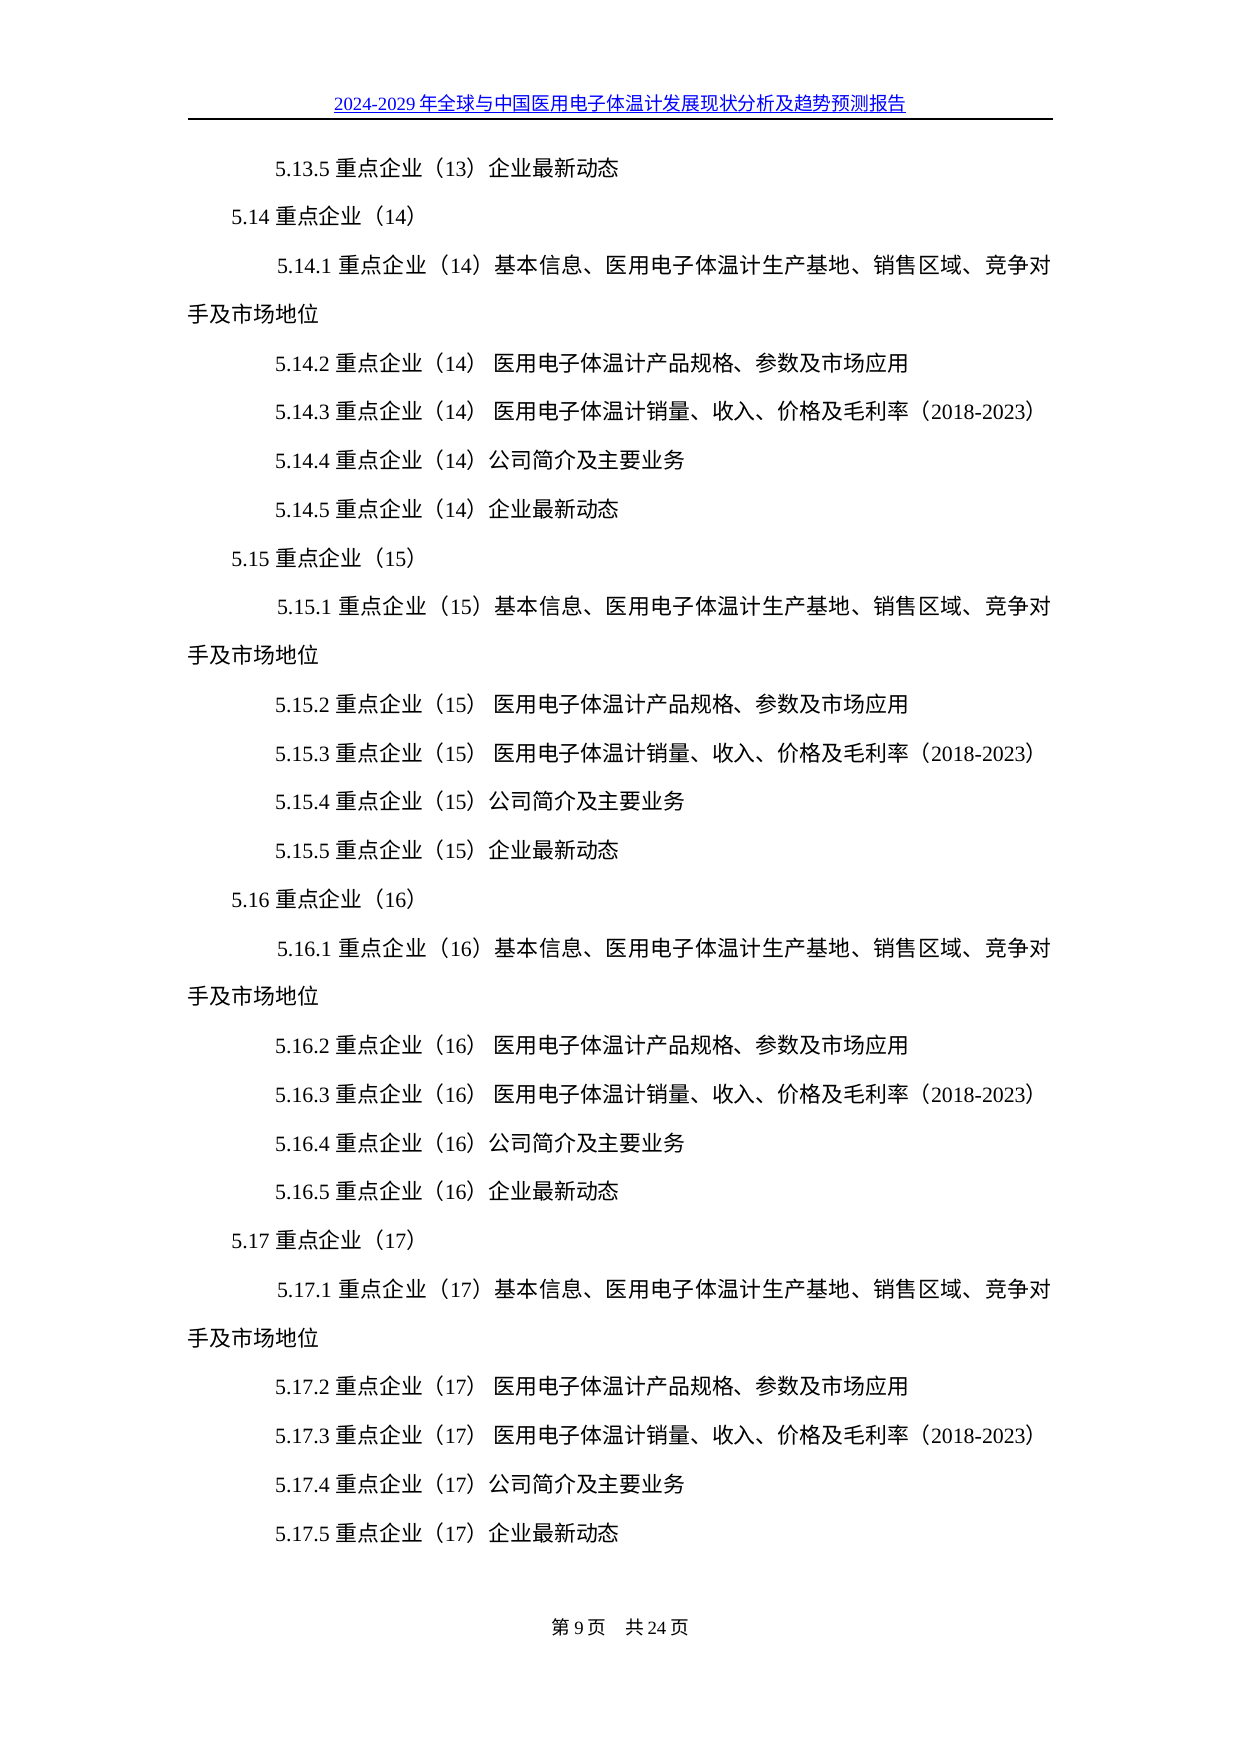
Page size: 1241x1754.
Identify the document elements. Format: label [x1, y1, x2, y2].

text [187, 150, 1053, 1548]
